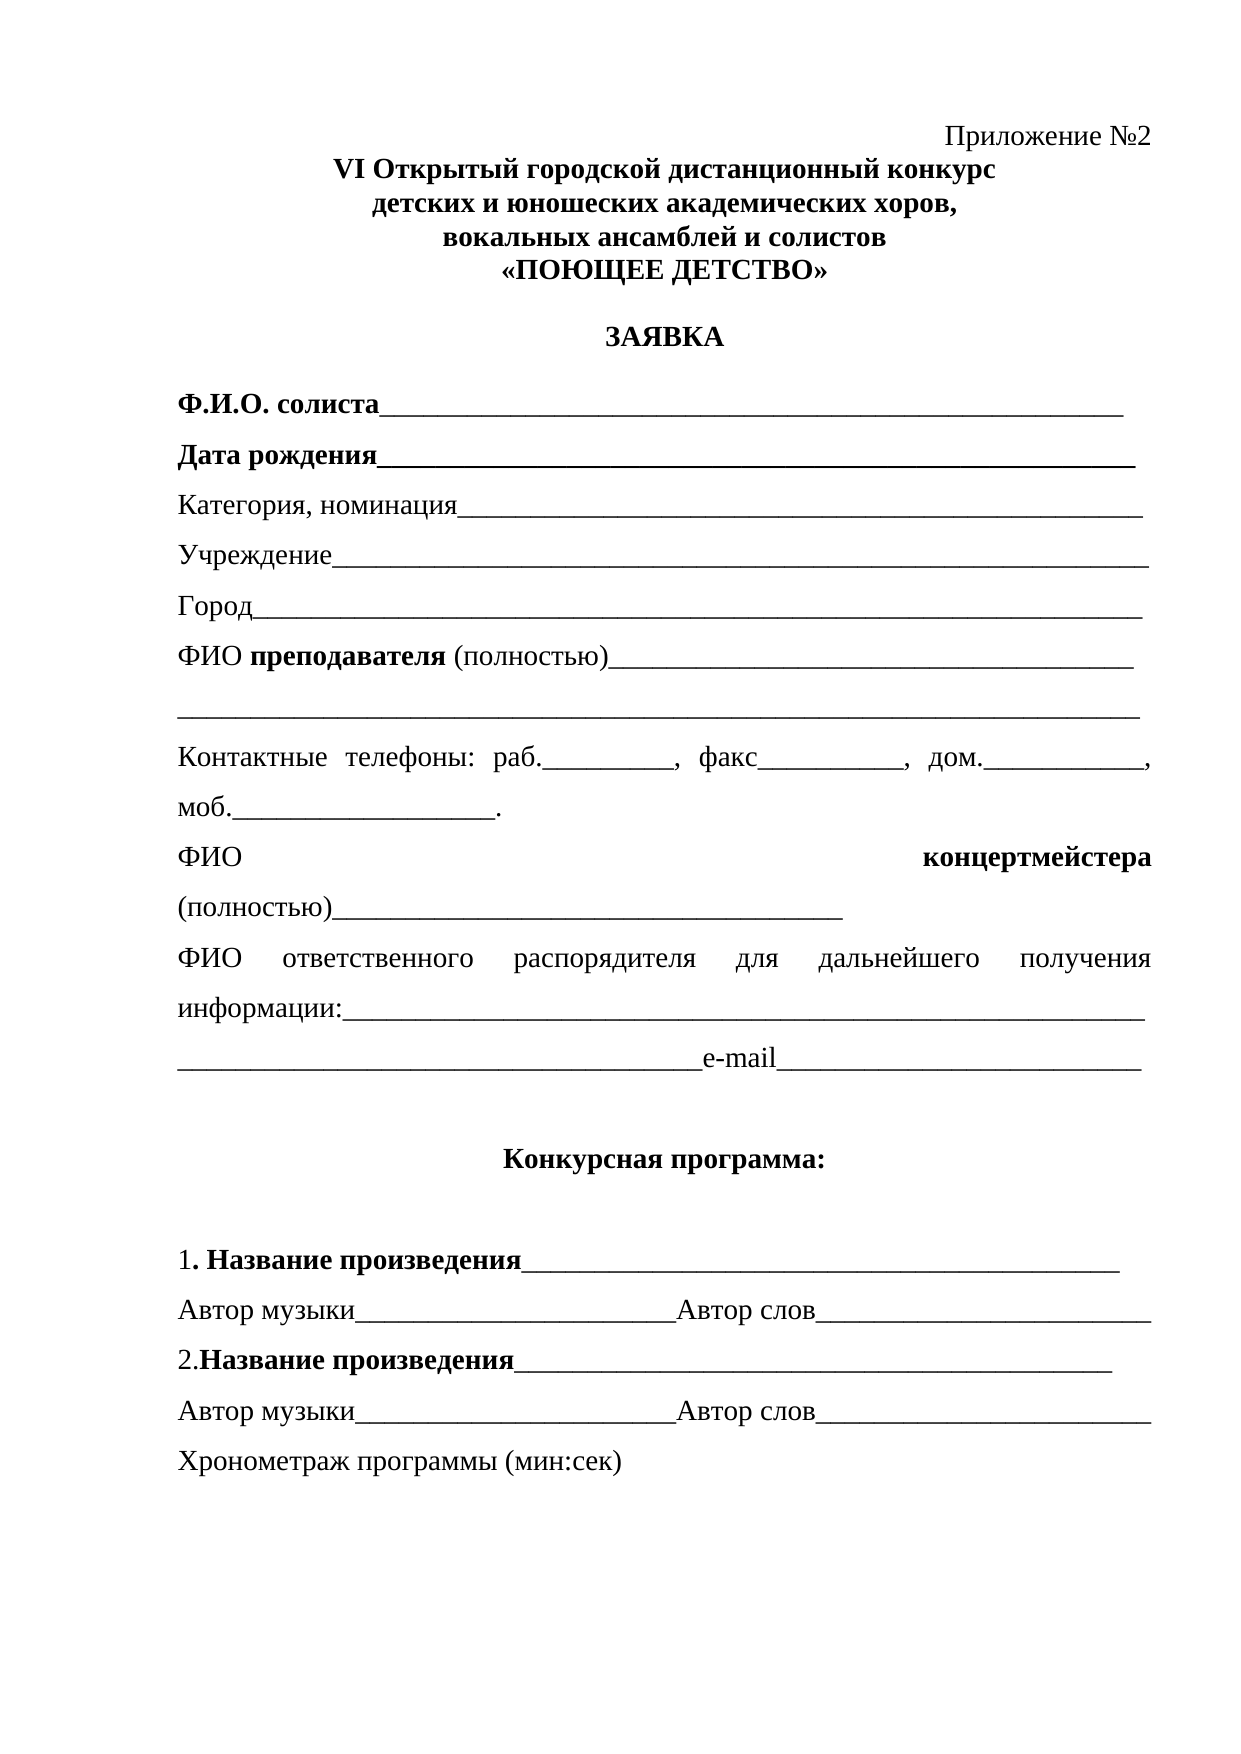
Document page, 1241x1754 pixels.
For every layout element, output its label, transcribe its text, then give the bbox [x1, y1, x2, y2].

text 1. Название произведения_________________________________________ [177, 1242, 1152, 1275]
text Ф.И.О. солиста___________________________________________________ [177, 386, 1152, 420]
text «ПОЮЩЕЕ ДЕТСТВО» [177, 252, 1152, 286]
text __________________________________________________________________ [177, 688, 1152, 722]
list Приложение №2 [177, 118, 1152, 152]
text ФИО преподавателя (полностью)____________________________________ [177, 638, 1152, 672]
text ЗАЯВКА [177, 319, 1152, 353]
text вокальных ансамблей и солистов [177, 219, 1152, 252]
list Автор музыки______________________Автор слов_______________________ [177, 1292, 1152, 1326]
text ____________________________________e-mail_________________________ [177, 1041, 1152, 1074]
text Город_____________________________________________________________ [177, 588, 1152, 621]
text Дата рождения____________________________________________________ [177, 437, 1152, 470]
text 2.Название произведения_________________________________________ [177, 1342, 1152, 1376]
text Учреждение________________________________________________________ [177, 537, 1152, 571]
text детских и юношеских академических хоров, [177, 185, 1152, 219]
list Автор музыки______________________Автор слов_______________________ [177, 1393, 1152, 1426]
text VI Открытый городской дистанционный конкурс [177, 152, 1152, 185]
text Контактные телефоны: раб._________, факс__________, дом.___________, моб.__________________. [177, 739, 1152, 822]
text Категория, номинация_______________________________________________ [177, 487, 1152, 521]
text ФИО концертмейстера (полностью)___________________________________ [177, 839, 1152, 923]
list Хронометраж программы (мин:сек) [177, 1443, 1152, 1477]
text ФИО ответственного распорядителя для дальнейшего получения информации:_______________________________________________________ [177, 940, 1152, 1024]
text Конкурсная программа: [177, 1141, 1152, 1175]
